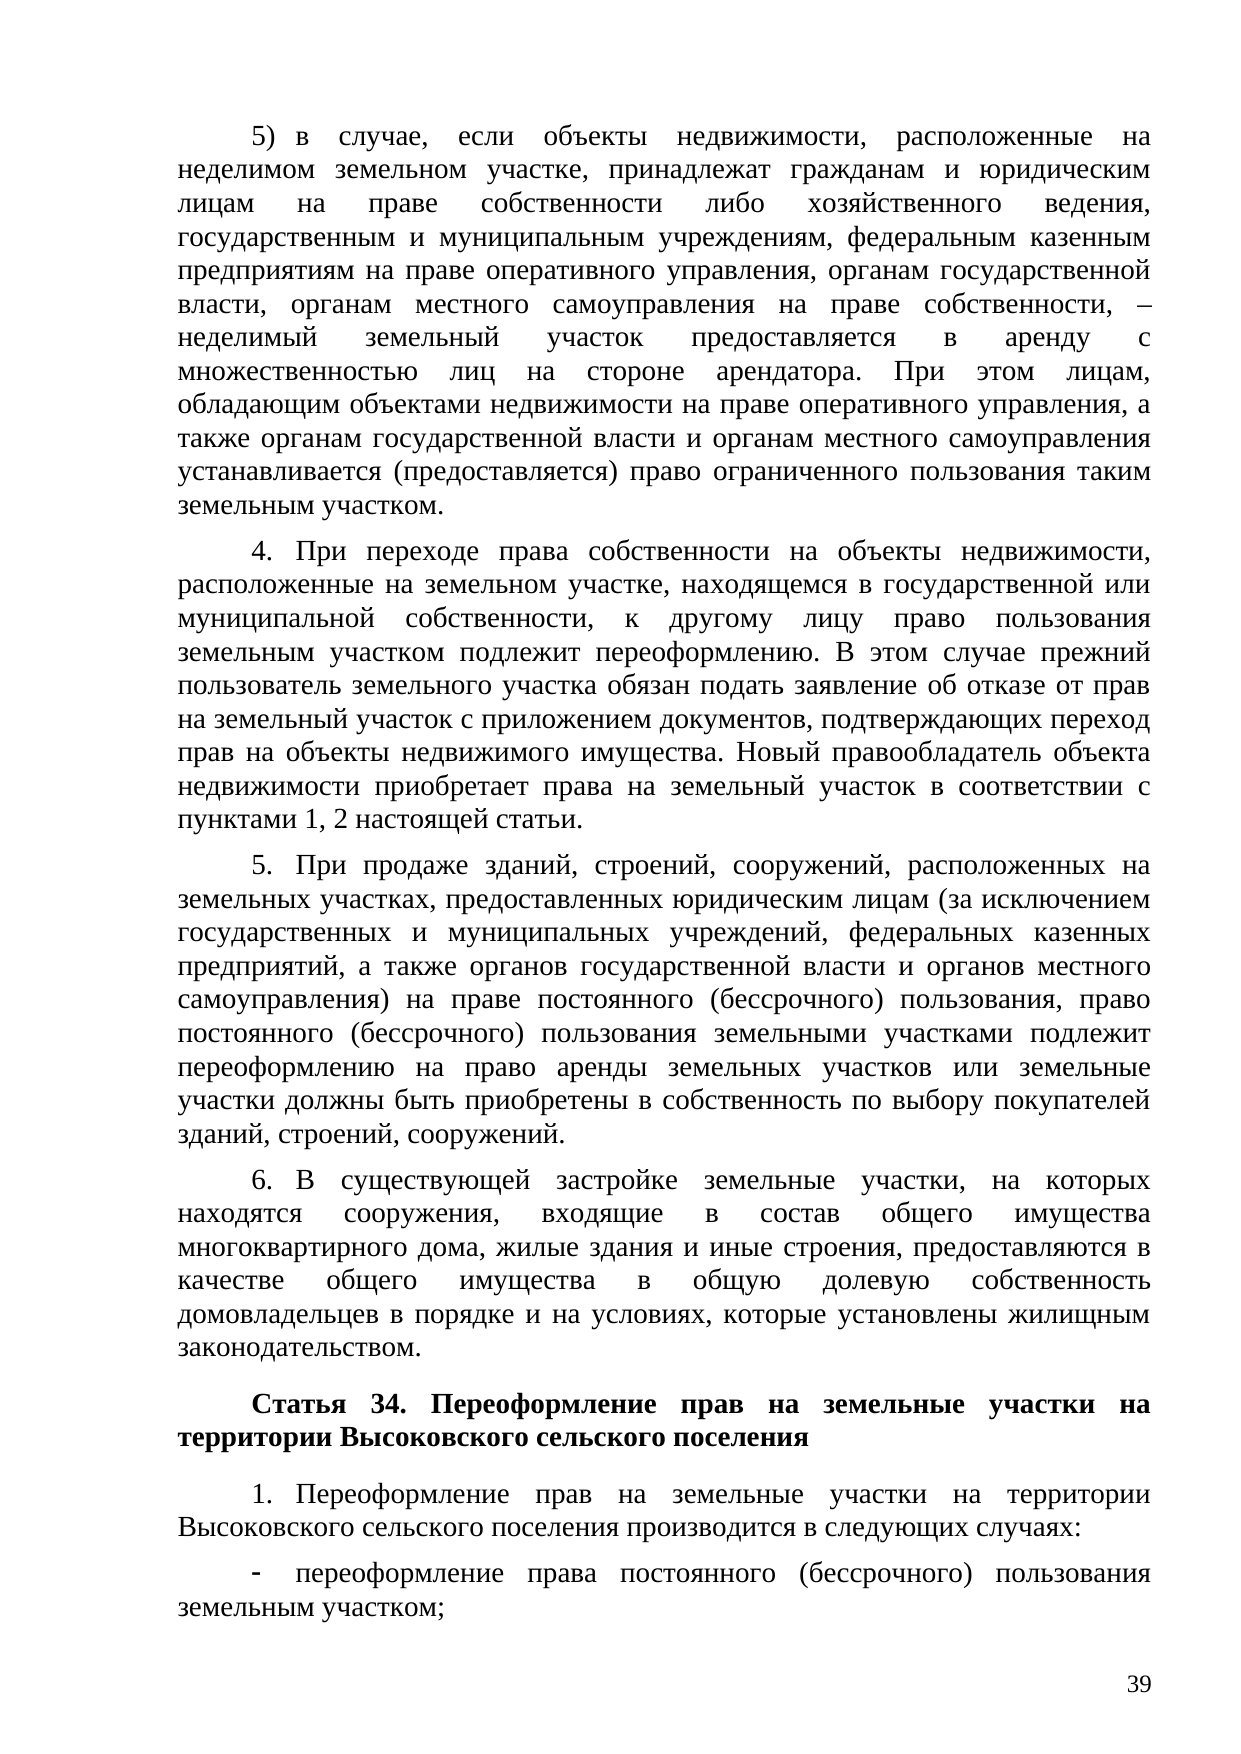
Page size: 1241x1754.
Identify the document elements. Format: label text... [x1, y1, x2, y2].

list переоформление права постоянного (бессрочного) пользования земельным участком; [177, 1556, 1152, 1623]
text 6. В существующей застройке земельные участки, на которых находятся сооружения, входящие в состав общего имущества многоквартирного дома, жилые здания и иные строения, предоставляются в качестве общего имущества в общую долевую собственность домовладельцев в порядке и на условиях, которые установлены жилищным законодательством. [177, 1162, 1152, 1363]
text 5) в случае, если объекты недвижимости, расположенные на неделимом земельном участке, принадлежат гражданам и юридическим лицам на праве собственности либо хозяйственного ведения, государственным и муниципальным учреждениям, федеральным казенным предприятиям на праве оперативного управления, органам государственной власти, органам местного самоуправления на праве собственности, – неделимый земельный участок предоставляется в аренду с множественностью лиц на стороне арендатора. При этом лицам, обладающим объектами недвижимости на праве оперативного управления, а также органам государственной власти и органам местного самоуправления устанавливается (предоставляется) право ограниченного пользования таким земельным участком. [177, 118, 1152, 521]
subtitle Статья 34. Переоформление прав на земельные участки на территории Высоковского сельского поселения [177, 1386, 1152, 1453]
text 1. Переоформление прав на земельные участки на территории Высоковского сельского поселения производится в следующих случаях: [177, 1476, 1152, 1543]
text 4. При переходе права собственности на объекты недвижимости, расположенные на земельном участке, находящемся в государственной или муниципальной собственности, к другому лицу право пользования земельным участком подлежит переоформлению. В этом случае прежний пользователь земельного участка обязан подать заявление об отказе от прав на земельный участок с приложением документов, подтверждающих переход прав на объекты недвижимого имущества. Новый правообладатель объекта недвижимости приобретает права на земельный участок в соответствии с пунктами 1, 2 настоящей статьи. [177, 533, 1152, 835]
text 5. При продаже зданий, строений, сооружений, расположенных на земельных участках, предоставленных юридическим лицам (за исключением государственных и муниципальных учреждений, федеральных казенных предприятий, а также органов государственной власти и органов местного самоуправления) на праве постоянного (бессрочного) пользования, право постоянного (бессрочного) пользования земельными участками подлежит переоформлению на право аренды земельных участков или земельные участки должны быть приобретены в собственность по выбору покупателей зданий, строений, сооружений. [177, 847, 1152, 1149]
